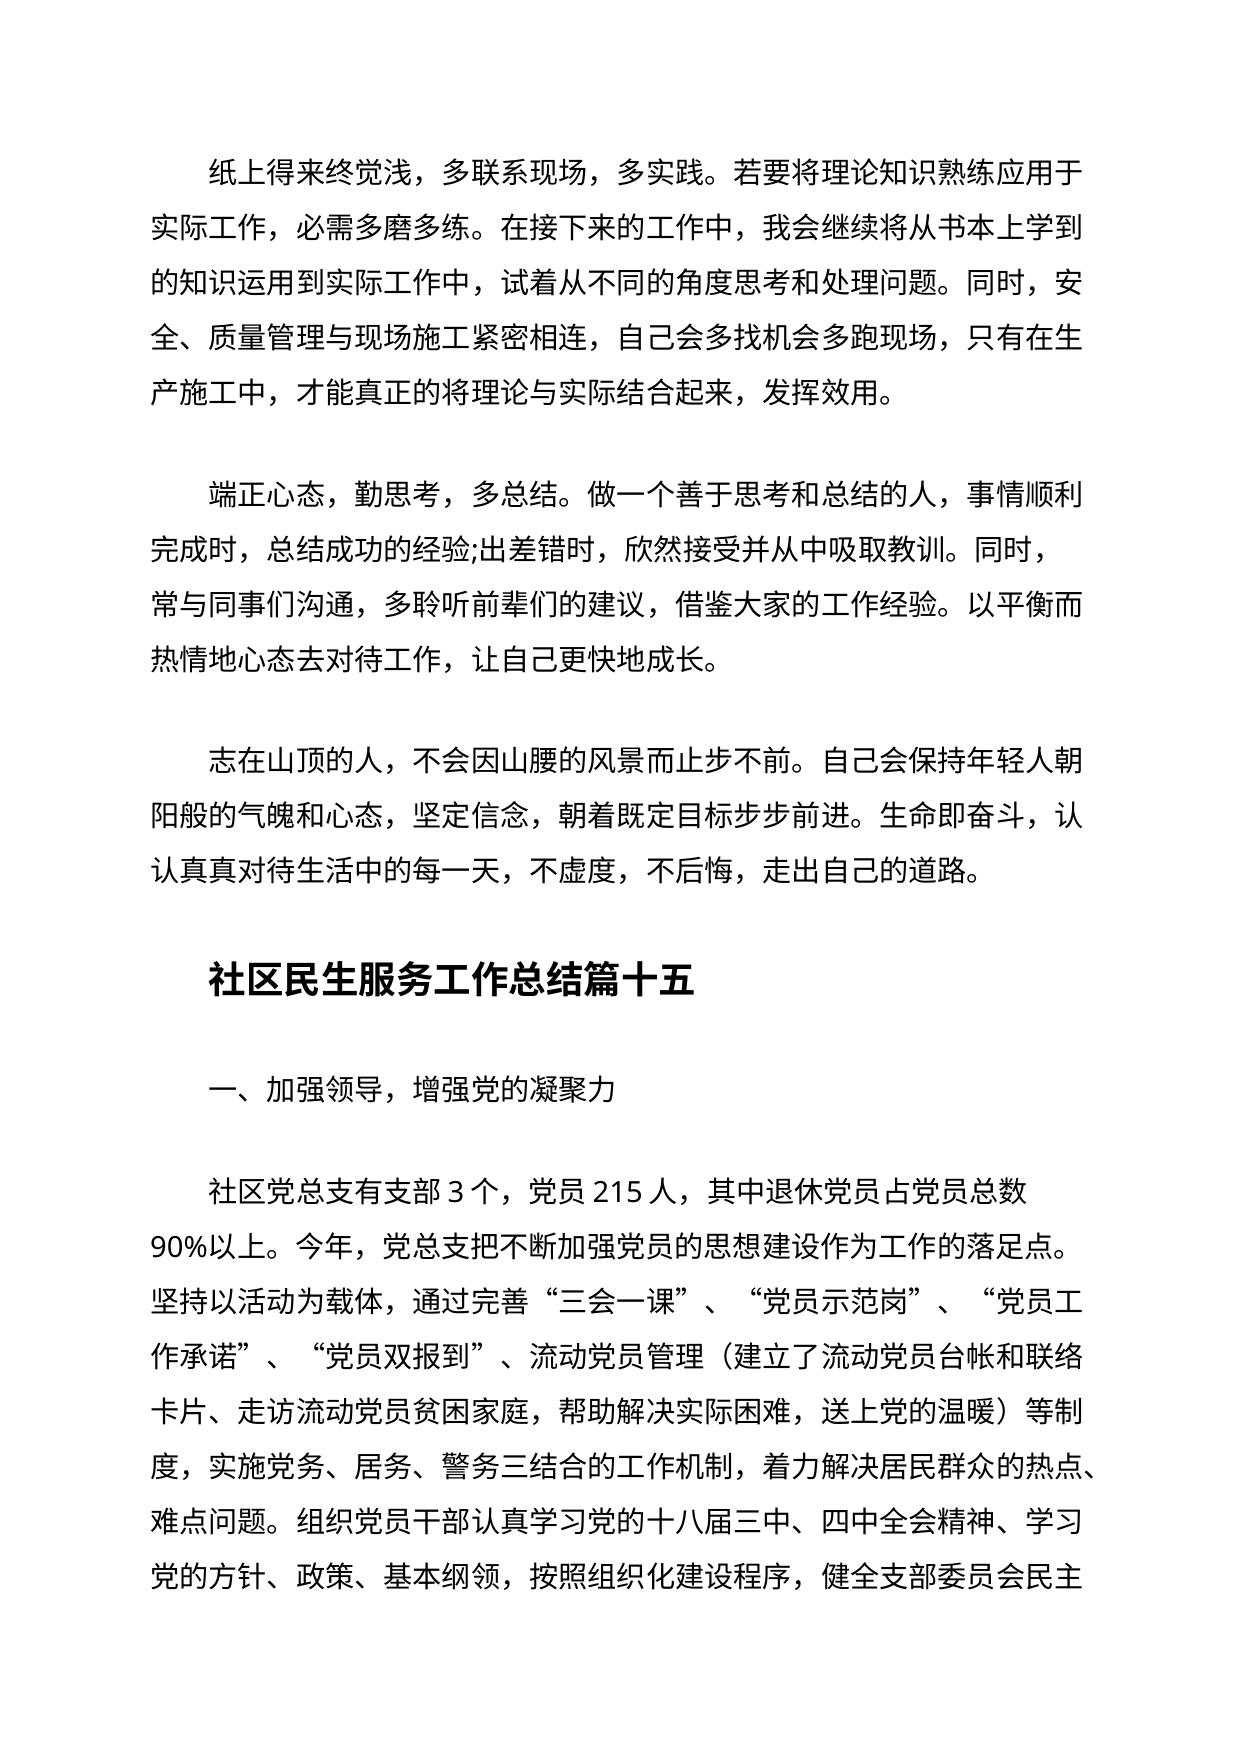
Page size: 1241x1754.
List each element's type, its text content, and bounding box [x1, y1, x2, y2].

text 志在山顶的人，不会因山腰的风景而止步不前。自己会保持年轻人朝阳般的气魄和心态，坚定信念，朝着既定目标步步前进。生命即奋斗，认认真真对待生活中的每一天，不虚度，不后悔，走出自己的道路。 [150, 738, 1090, 890]
text 社区民生服务工作总结篇十五 [150, 949, 1090, 1004]
text 纸上得来终觉浅，多联系现场，多实践。若要将理论知识熟练应用于实际工作，必需多磨多练。在接下来的工作中，我会继续将从书本上学到的知识运用到实际工作中，试着从不同的角度思考和处理问题。同时，安全、质量管理与现场施工紧密相连，自己会多找机会多跑现场，只有在生产施工中，才能真正的将理论与实际结合起来，发挥效用。 [150, 150, 1090, 412]
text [150, 1169, 1090, 1595]
text 端正心态，勤思考，多总结。做一个善于思考和总结的人，事情顺利完成时，总结成功的经验;出差错时，欣然接受并从中吸取教训。同时，常与同事们沟通，多聆听前辈们的建议，借鉴大家的工作经验。以平衡而热情地心态去对待工作，让自己更快地成长。 [150, 471, 1090, 678]
text 一、加强领导，增强党的凝聚力 [150, 1067, 1090, 1109]
